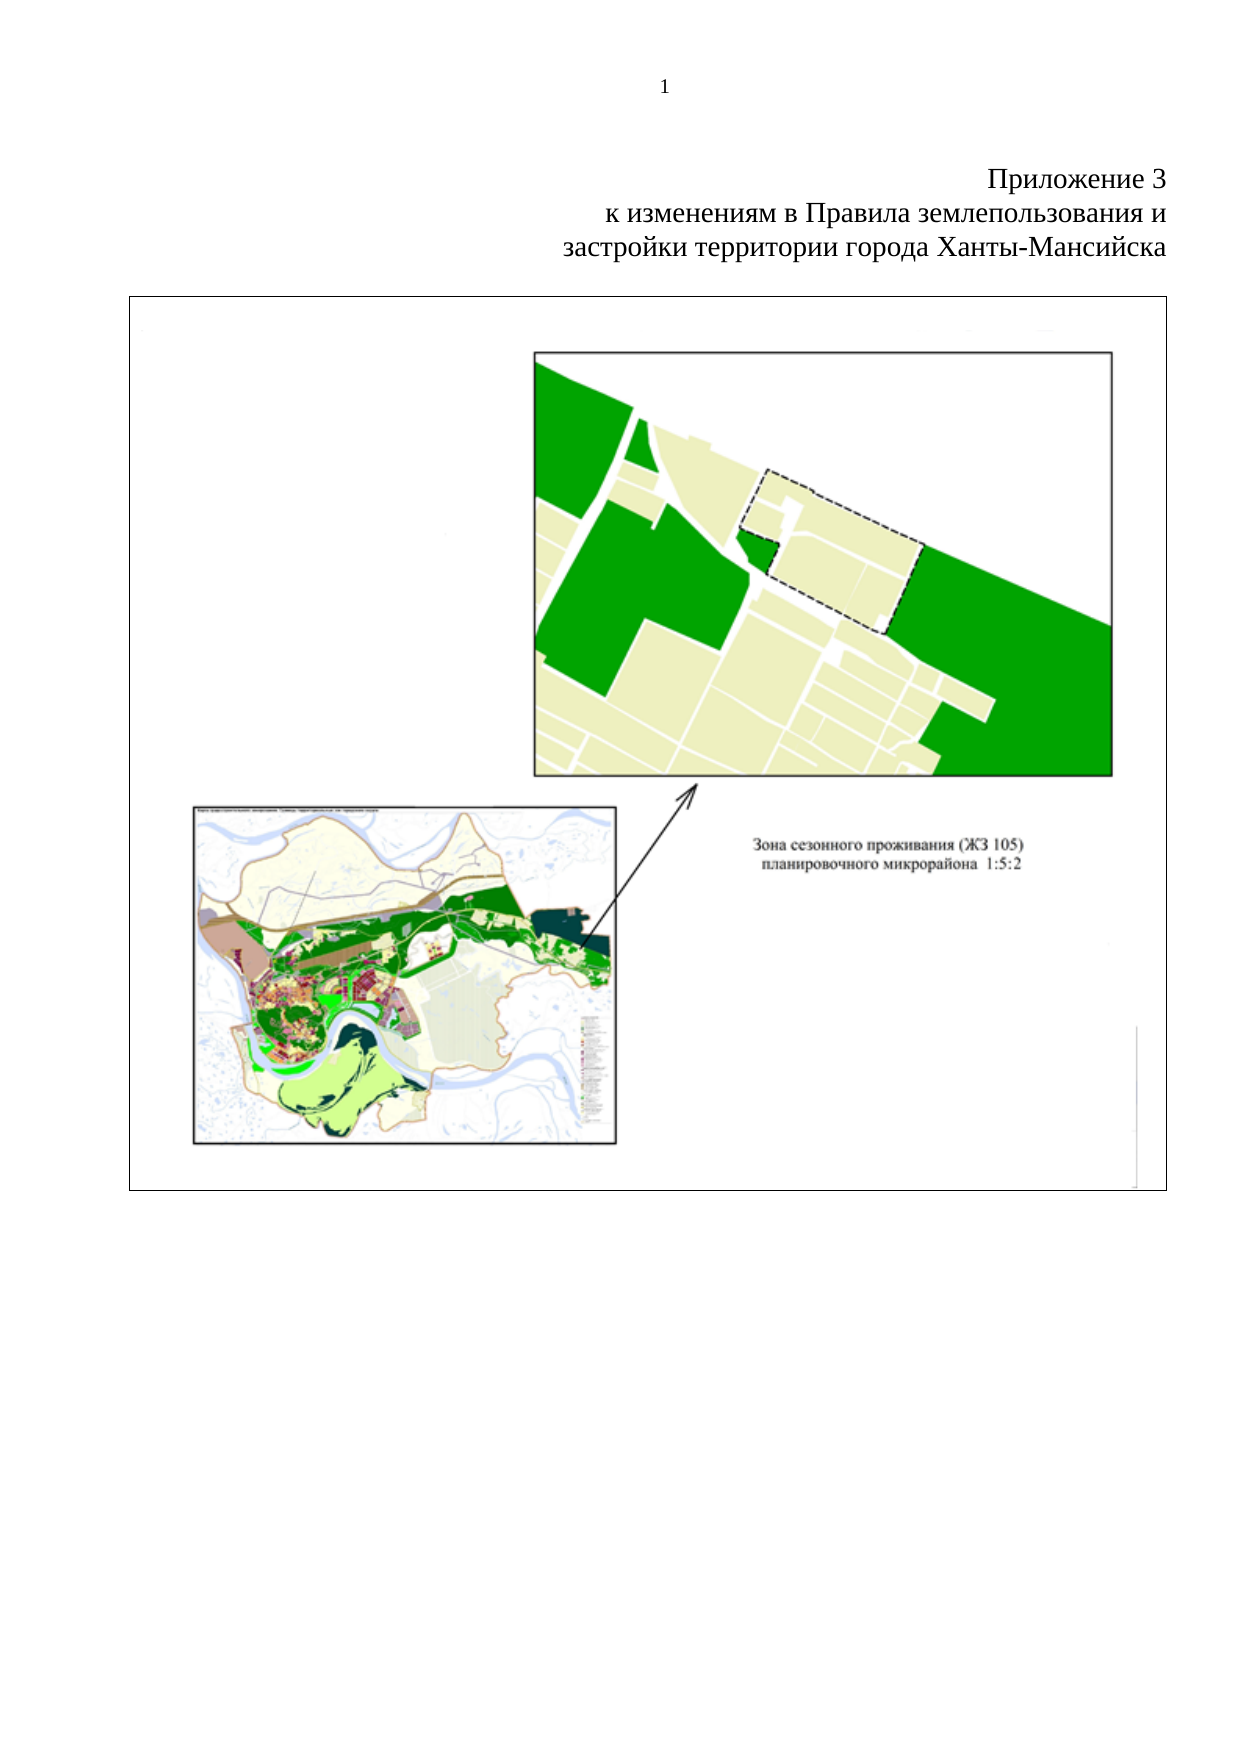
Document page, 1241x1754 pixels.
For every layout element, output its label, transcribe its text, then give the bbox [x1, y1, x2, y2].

picture [140, 330, 1138, 1190]
table_header [130, 297, 1166, 1190]
text к изменениям в Правила землепользования и застройки территории города Ханты-Мансийска [502, 195, 1167, 262]
text Приложение 3 [148, 133, 1167, 195]
